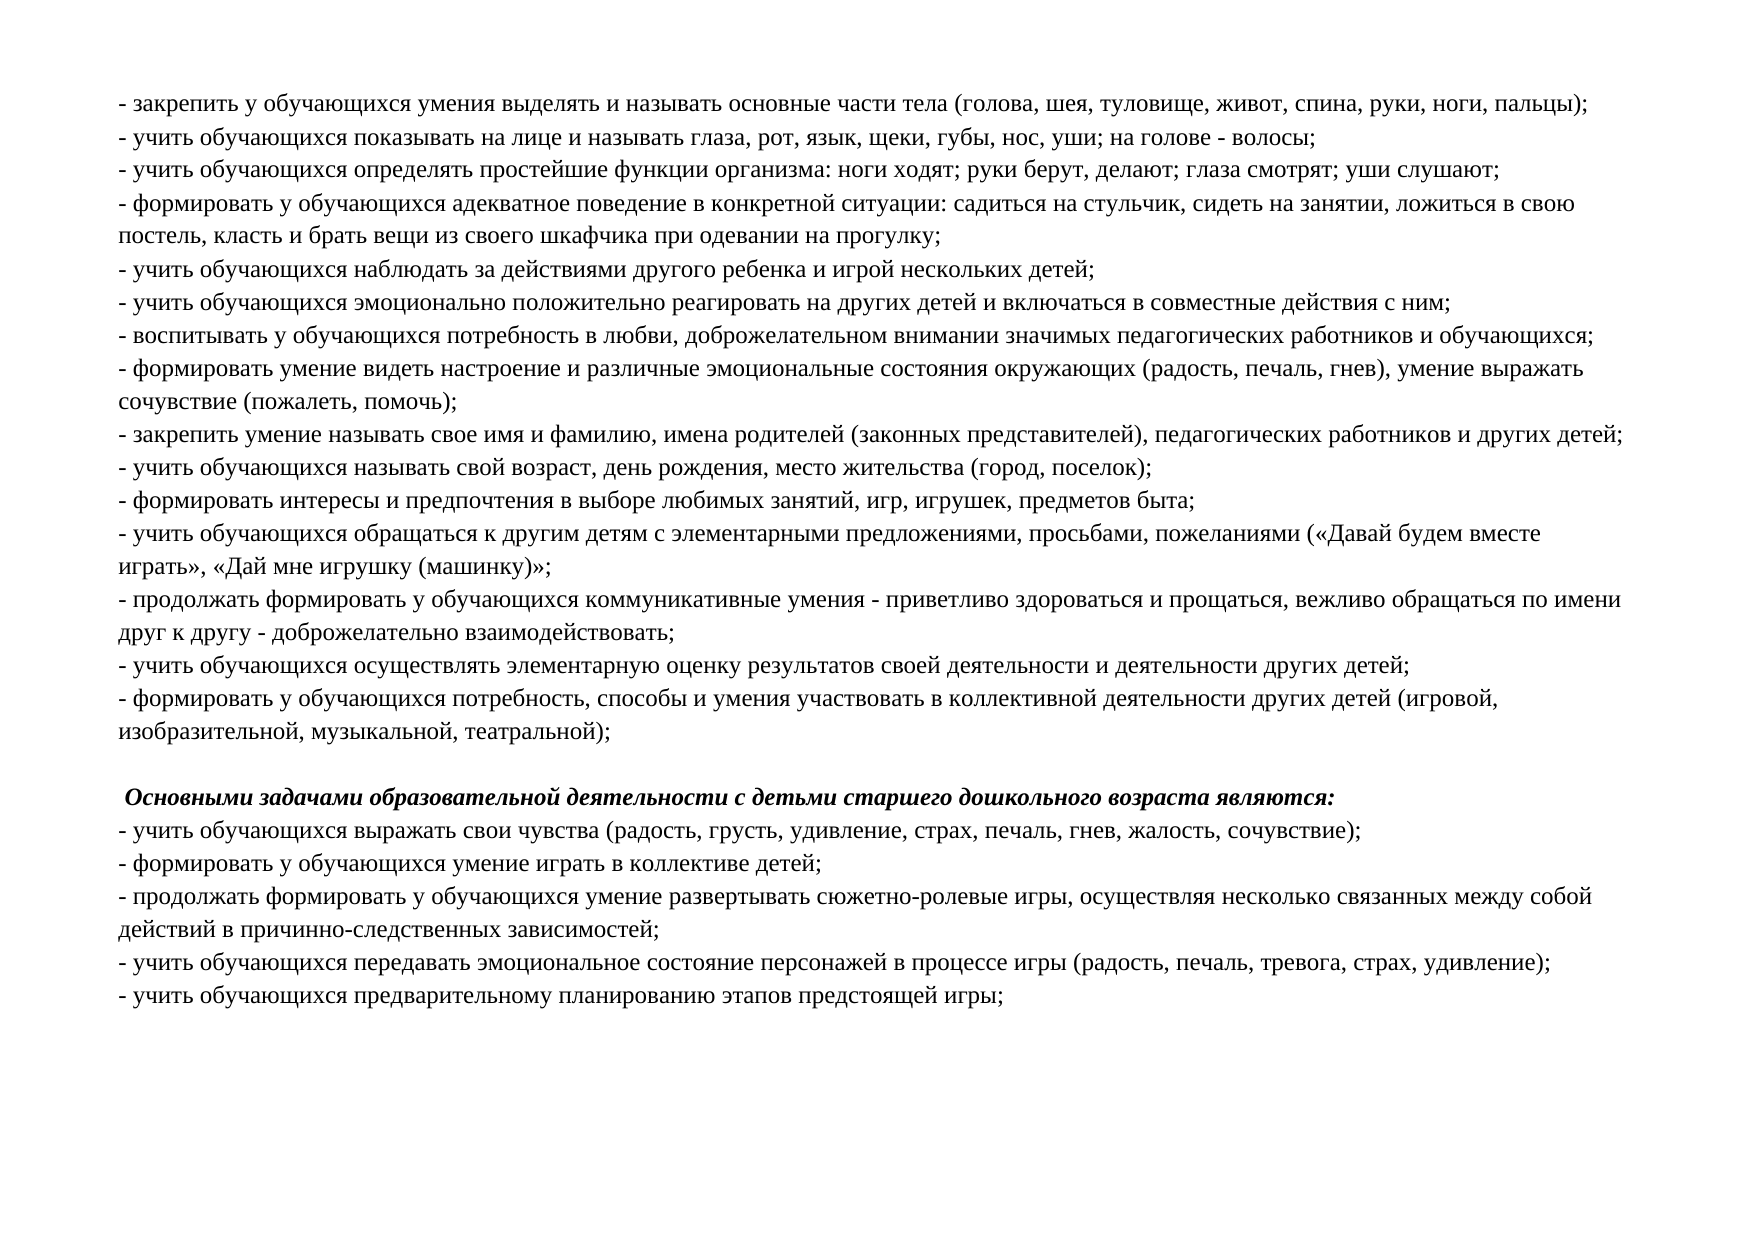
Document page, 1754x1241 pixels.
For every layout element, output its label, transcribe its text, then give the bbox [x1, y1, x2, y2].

text - учить обучающихся передавать эмоциональное состояние персонажей в процессе игры (радость, печаль, тревога, страх, удивление); [118, 947, 1636, 976]
text Основными задачами образовательной деятельности с детьми старшего дошкольного возраста являются: [118, 782, 1636, 811]
text - закрепить у обучающихся умения выделять и называть основные части тела (голова, шея, туловище, живот, спина, руки, ноги, пальцы); [118, 88, 1636, 117]
text - формировать у обучающихся умение играть в коллективе детей; [118, 848, 1636, 877]
text - учить обучающихся эмоционально положительно реагировать на других детей и включаться в совместные действия с ним; [118, 287, 1636, 315]
text - воспитывать у обучающихся потребность в любви, доброжелательном внимании значимых педагогических работников и обучающихся; [118, 320, 1636, 348]
text - закрепить умение называть свое имя и фамилию, имена родителей (законных представителей), педагогических работников и других детей; [118, 419, 1636, 447]
text - формировать интересы и предпочтения в выборе любимых занятий, игр, игрушек, предметов быта; [118, 485, 1636, 513]
text - учить обучающихся показывать на лице и называть глаза, рот, язык, щеки, губы, нос, уши; на голове - волосы; [118, 122, 1636, 150]
text - учить обучающихся наблюдать за действиями другого ребенка и игрой нескольких детей; [118, 254, 1636, 282]
text - учить обучающихся называть свой возраст, день рождения, место жительства (город, поселок); [118, 452, 1636, 481]
text - формировать у обучающихся потребность, способы и умения участвовать в коллективной деятельности других детей (игровой, изобразительной, музыкальной, театральной); [118, 683, 1636, 745]
text - учить обучающихся выражать свои чувства (радость, грусть, удивление, страх, печаль, гнев, жалость, сочувствие); [118, 815, 1636, 844]
text - формировать умение видеть настроение и различные эмоциональные состояния окружающих (радость, печаль, гнев), умение выражать сочувствие (пожалеть, помочь); [118, 353, 1636, 414]
text - учить обучающихся предварительному планированию этапов предстоящей игры; [118, 980, 1636, 1009]
text - учить обучающихся определять простейшие функции организма: ноги ходят; руки берут, делают; глаза смотрят; уши слушают; [118, 154, 1636, 183]
text - учить обучающихся осуществлять элементарную оценку результатов своей деятельности и деятельности других детей; [118, 650, 1636, 679]
text - продолжать формировать у обучающихся коммуникативные умения - приветливо здороваться и прощаться, вежливо обращаться по имени друг к другу - доброжелательно взаимодействовать; [118, 584, 1636, 646]
text - учить обучающихся обращаться к другим детям с элементарными предложениями, просьбами, пожеланиями («Давай будем вместе играть», «Дай мне игрушку (машинку)»; [118, 518, 1636, 579]
text - формировать у обучающихся адекватное поведение в конкретной ситуации: садиться на стульчик, сидеть на занятии, ложиться в свою постель, класть и брать вещи из своего шкафчика при одевании на прогулку; [118, 188, 1636, 249]
text - продолжать формировать у обучающихся умение развертывать сюжетно-ролевые игры, осуществляя несколько связанных между собой действий в причинно-следственных зависимостей; [118, 881, 1636, 943]
